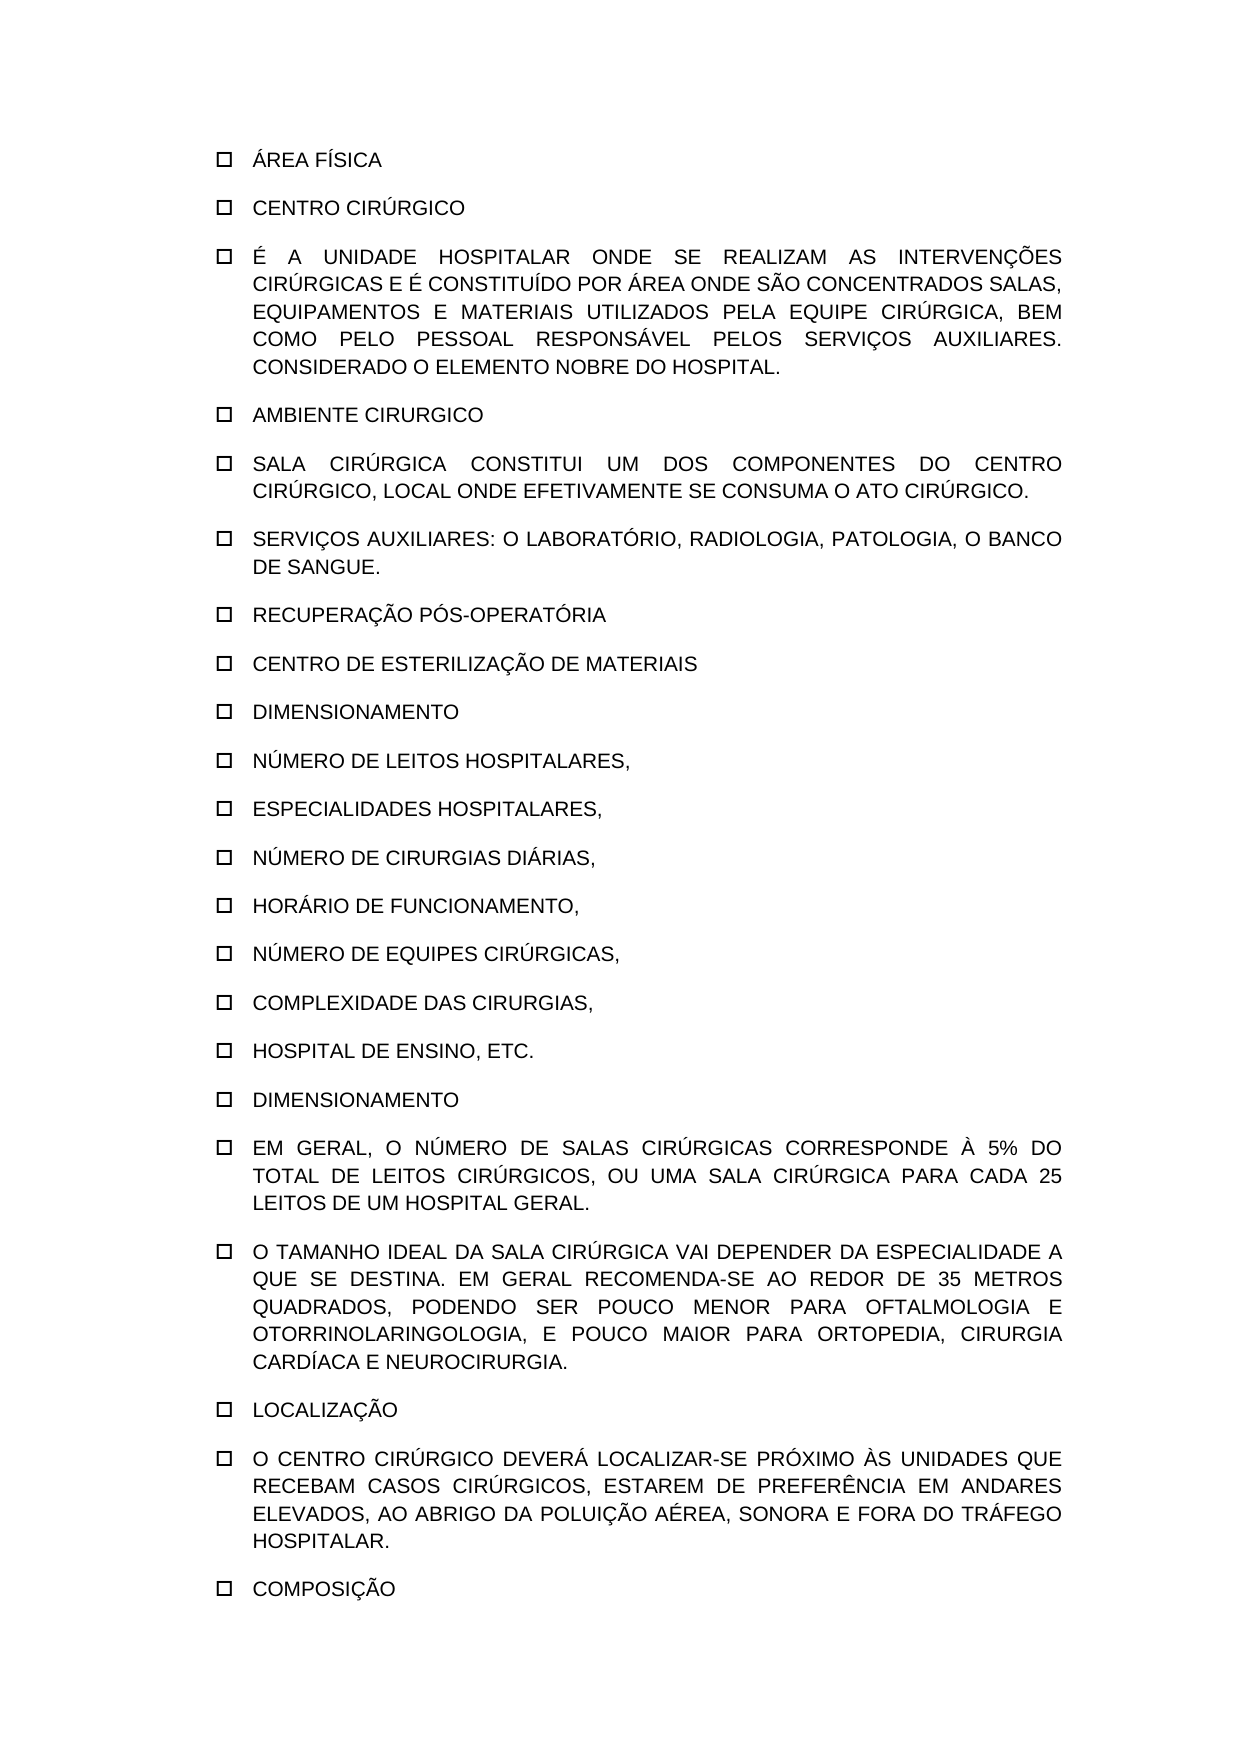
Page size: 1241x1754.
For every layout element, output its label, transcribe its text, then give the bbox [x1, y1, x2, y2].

list Dimensionamento [215, 700, 1063, 724]
list É a unidade hospitalar onde se realizam as intervenções cirúrgicas e é constituído por área onde são concentrados salas, equipamentos e materiais utilizados pela equipe cirúrgica, bem como pelo pessoal responsável pelos serviços auxiliares. Considerado o elemento nobre do hospital. [215, 244, 1063, 378]
list Localização [215, 1398, 1063, 1422]
list Sala cirúrgica constitui um dos componentes do centro cirúrgico, local onde efetivamente se consuma o ato cirúrgico. [215, 451, 1063, 503]
list Número de equipes cirúrgicas, [215, 942, 1063, 966]
list Composição [215, 1577, 1063, 1601]
list Serviços auxiliares: o laboratório, radiologia, patologia, o banco de sangue. [215, 527, 1063, 579]
list Hospital de ensino, etc. [215, 1039, 1063, 1063]
list O tamanho ideal da sala cirúrgica vai depender da especialidade a que se destina. Em geral recomenda-se ao redor de 35 metros quadrados, podendo ser pouco menor para oftalmologia e otorrinolaringologia, e pouco maior para ortopedia, cirurgia cardíaca e neurocirurgia. [215, 1239, 1063, 1373]
list Número de cirurgias diárias, [215, 845, 1063, 869]
list Complexidade das cirurgias, [215, 991, 1063, 1015]
list Horário de funcionamento, [215, 894, 1063, 918]
list ÁREA FÍSICA [215, 148, 1063, 172]
list Dimensionamento [215, 1088, 1063, 1112]
list AMBIENTE CIRURGICO [215, 403, 1063, 427]
list Em geral, o número de salas cirúrgicas corresponde à 5% do total de leitos cirúrgicos, ou uma sala cirúrgica para cada 25 leitos de um hospital geral. [215, 1136, 1063, 1215]
list Centro Cirúrgico [215, 196, 1063, 220]
list Especialidades hospitalares, [215, 797, 1063, 821]
list O centro cirúrgico deverá localizar-se próximo às unidades que recebam casos cirúrgicos, estarem de preferência em andares elevados, ao abrigo da poluição aérea, sonora e fora do tráfego hospitalar. [215, 1446, 1063, 1553]
list Número de leitos hospitalares, [215, 748, 1063, 773]
list Recuperação pós-operatória [215, 603, 1063, 627]
list Centro de esterilização de materiais [215, 652, 1063, 676]
